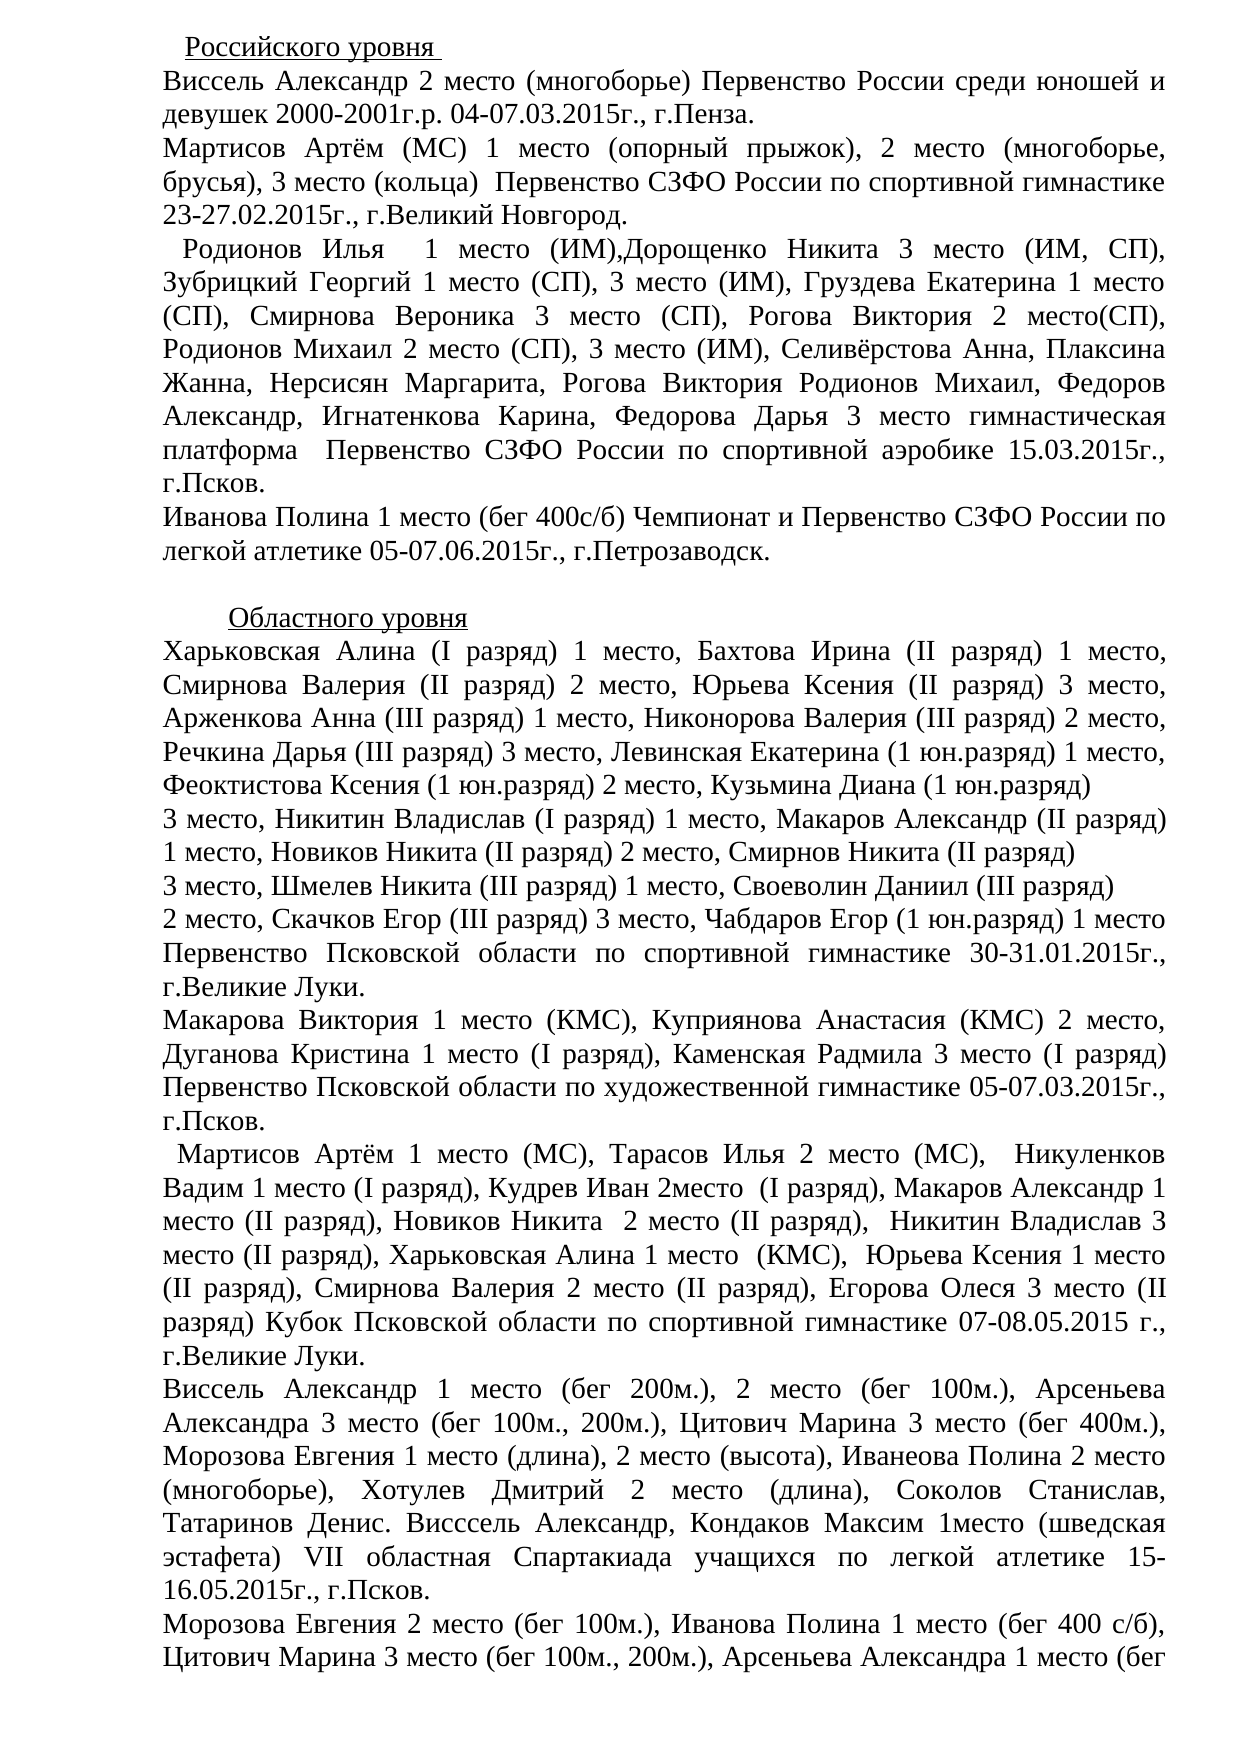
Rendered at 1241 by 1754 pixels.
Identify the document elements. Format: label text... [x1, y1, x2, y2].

text Мартисов Артём 1 место (МС), Тарасов Илья 2 место (МС), Никуленков Вадим 1 место (I разряд), Кудрев Иван 2место (I разряд), Макаров Александр 1 место (II разряд), Новиков Никита 2 место (II разряд), Никитин Владислав 3 место (II разряд), Харьковская Алина 1 место (КМС), Юрьева Ксения 1 место (II разряд), Смирнова Валерия 2 место (II разряд), Егорова Олеся 3 место (II разряд) Кубок Псковской области по спортивной гимнастике 07-08.05.2015 г., г.Великие Луки. [162, 1136, 1167, 1371]
text Иванова Полина 1 место (бег 400с/б) Чемпионат и Первенство СЗФО России по легкой атлетике 05-07.06.2015г., г.Петрозаводск. [162, 499, 1167, 566]
text Родионов Илья 1 место (ИМ),Дорощенко Никита 3 место (ИМ, СП), Зубрицкий Георгий 1 место (СП), 3 место (ИМ), Груздева Екатерина 1 место (СП), Смирнова Вероника 3 место (СП), Рогова Виктория 2 место(СП), Родионов Михаил 2 место (СП), 3 место (ИМ), Селивёрстова Анна, Плаксина Жанна, Нерсисян Маргарита, Рогова Виктория Родионов Михаил, Федоров Александр, Игнатенкова Карина, Федорова Дарья 3 место гимнастическая платформа Первенство СЗФО России по спортивной аэробике 15.03.2015г., г.Псков. [162, 231, 1167, 499]
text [162, 1606, 1167, 1673]
text Мартисов Артём (МС) 1 место (опорный прыжок), 2 место (многоборье, брусья), 3 место (кольца) Первенство СЗФО России по спортивной гимнастике 23-27.02.2015г., г.Великий Новгород. [162, 130, 1167, 231]
text 3 место, Никитин Владислав (I разряд) 1 место, Макаров Александр (II разряд) 1 место, Новиков Никита (II разряд) 2 место, Смирнов Никита (II разряд) [162, 801, 1167, 868]
text Макарова Виктория 1 место (КМС), Куприянова Анастасия (КМС) 2 место, Дуганова Кристина 1 место (I разряд), Каменская Радмила 3 место (I разряд) Первенство Псковской области по художественной гимнастике 05-07.03.2015г., г.Псков. [162, 1002, 1167, 1136]
text 2 место, Скачков Егор (III разряд) 3 место, Чабдаров Егор (1 юн.разряд) 1 место Первенство Псковской области по спортивной гимнастике 30-31.01.2015г., г.Великие Луки. [162, 902, 1167, 1002]
text Российского уровня [162, 29, 1167, 63]
text 3 место, Шмелев Никита (III разряд) 1 место, Своеволин Даниил (III разряд) [162, 868, 1167, 902]
text Харьковская Алина (I разряд) 1 место, Бахтова Ирина (II разряд) 1 место, Смирнова Валерия (II разряд) 2 место, Юрьева Ксения (II разряд) 3 место, Арженкова Анна (III разряд) 1 место, Никонорова Валерия (III разряд) 2 место, Речкина Дарья (III разряд) 3 место, Левинская Екатерина (1 юн.разряд) 1 место, Феоктистова Ксения (1 юн.разряд) 2 место, Кузьмина Диана (1 юн.разряд) [162, 633, 1167, 801]
text Виссель Александр 2 место (многоборье) Первенство России среди юношей и девушек 2000-2001г.р. 04-07.03.2015г., г.Пенза. [162, 63, 1167, 130]
text Виссель Александр 1 место (бег 200м.), 2 место (бег 100м.), Арсеньева Александра 3 место (бег 100м., 200м.), Цитович Марина 3 место (бег 400м.), Морозова Евгения 1 место (длина), 2 место (высота), Иванеова Полина 2 место (многоборье), Хотулев Дмитрий 2 место (длина), Соколов Станислав, Татаринов Денис. Висссель Александр, Кондаков Максим 1место (шведская эстафета) VII областная Спартакиада учащихся по легкой атлетике 15-16.05.2015г., г.Псков. [162, 1371, 1167, 1606]
text Областного уровня [162, 600, 1167, 633]
